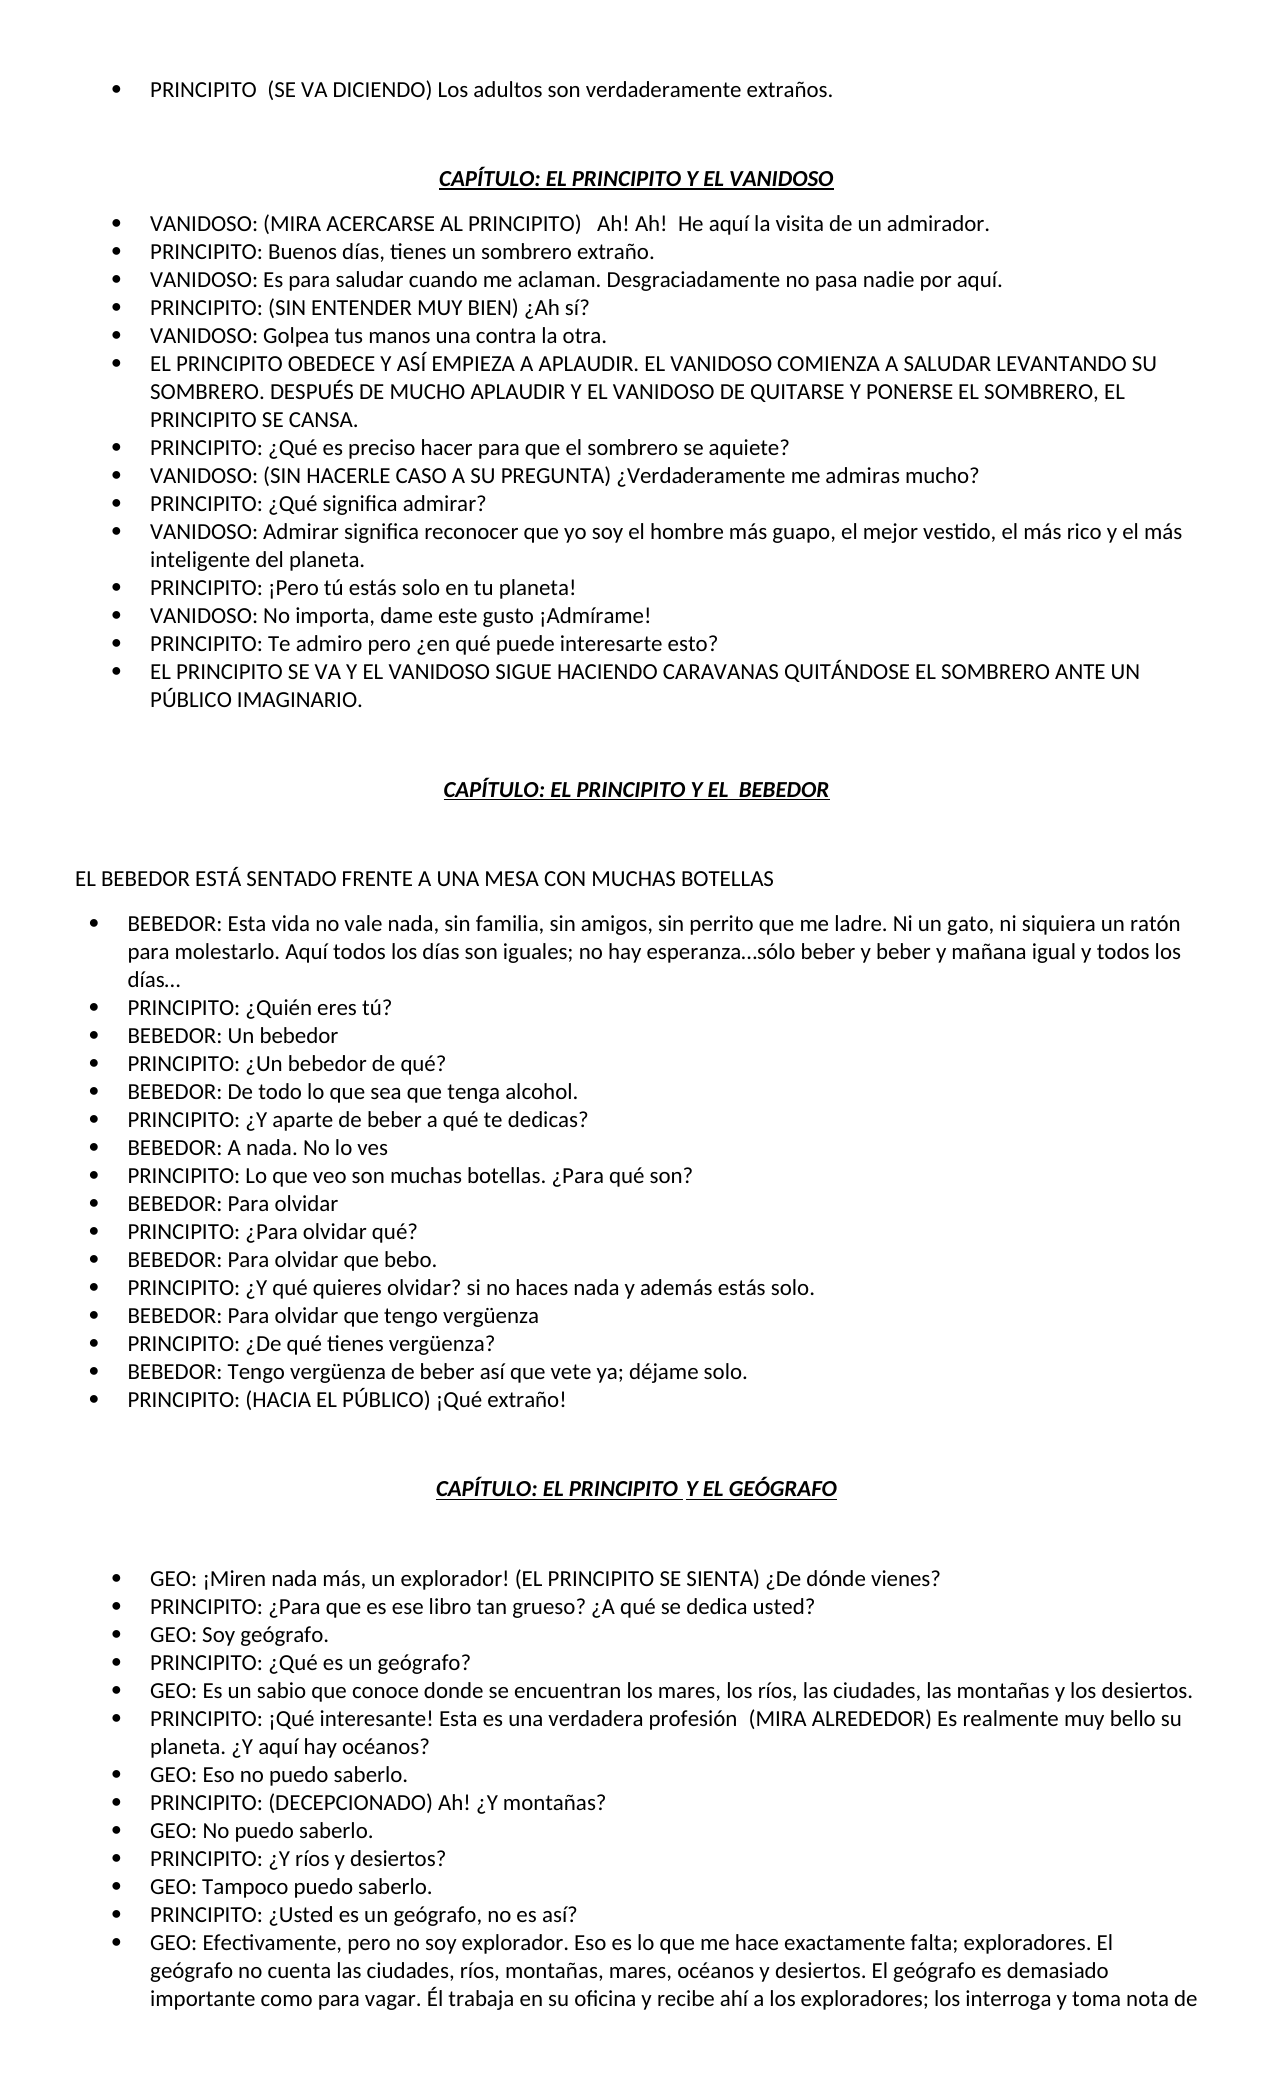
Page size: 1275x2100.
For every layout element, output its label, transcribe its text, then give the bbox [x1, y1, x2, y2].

list BEBEDOR: De todo lo que sea que tenga alcohol. [90, 1077, 1200, 1105]
list PRINCIPITO: ¿Un bebedor de qué? [90, 1049, 1200, 1077]
list PRINCIPITO: (HACIA EL PÚBLICO) ¡Qué extraño! [90, 1385, 1200, 1413]
text EL BEBEDOR ESTÁ SENTADO FRENTE A UNA MESA CON MUCHAS BOTELLAS [75, 864, 1200, 892]
text CAPÍTULO: EL PRINCIPITO Y EL BEBEDOR [75, 775, 1200, 803]
list PRINCIPITO: (DECEPCIONADO) Ah! ¿Y montañas? [112, 1788, 1200, 1816]
list PRINCIPITO: ¡Qué interesante! Esta es una verdadera profesión (MIRA ALREDEDOR) Es realmente muy bello su planeta. ¿Y aquí hay océanos? [112, 1704, 1200, 1760]
list PRINCIPITO: ¿Usted es un geógrafo, no es así? [112, 1900, 1200, 1928]
list PRINCIPITO: (SIN ENTENDER MUY BIEN) ¿Ah sí? [112, 293, 1200, 321]
list EL PRINCIPITO SE VA Y EL VANIDOSO SIGUE HACIENDO CARAVANAS QUITÁNDOSE EL SOMBRERO ANTE UN PÚBLICO IMAGINARIO. [112, 657, 1200, 713]
list PRINCIPITO: Te admiro pero ¿en qué puede interesarte esto? [112, 629, 1200, 657]
list PRINCIPITO: Lo que veo son muchas botellas. ¿Para qué son? [90, 1161, 1200, 1189]
list PRINCIPITO (SE VA DICIENDO) Los adultos son verdaderamente extraños. [112, 75, 1200, 103]
list GEO: No puedo saberlo. [112, 1816, 1200, 1844]
list BEBEDOR: Para olvidar [90, 1189, 1200, 1217]
list PRINCIPITO: ¿Y qué quieres olvidar? si no haces nada y además estás solo. [90, 1273, 1200, 1301]
list VANIDOSO: Es para saludar cuando me aclaman. Desgraciadamente no pasa nadie por aquí. [112, 265, 1200, 293]
list GEO: Soy geógrafo. [112, 1620, 1200, 1648]
list VANIDOSO: No importa, dame este gusto ¡Admírame! [112, 601, 1200, 629]
list BEBEDOR: Para olvidar que tengo vergüenza [90, 1301, 1200, 1329]
list GEO: Es un sabio que conoce donde se encuentran los mares, los ríos, las ciudades, las montañas y los desiertos. [112, 1676, 1200, 1704]
list PRINCIPITO: ¿De qué tienes vergüenza? [90, 1329, 1200, 1357]
list PRINCIPITO: ¿Para olvidar qué? [90, 1217, 1200, 1245]
list BEBEDOR: Tengo vergüenza de beber así que vete ya; déjame solo. [90, 1357, 1200, 1385]
list PRINCIPITO: ¿Quién eres tú? [90, 993, 1200, 1021]
list GEO: Eso no puedo saberlo. [112, 1760, 1200, 1788]
list GEO: Tampoco puedo saberlo. [112, 1872, 1200, 1900]
list VANIDOSO: Golpea tus manos una contra la otra. [112, 321, 1200, 349]
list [112, 1928, 1200, 2012]
list PRINCIPITO: ¿Qué es un geógrafo? [112, 1648, 1200, 1676]
list PRINCIPITO: ¿Y ríos y desiertos? [112, 1844, 1200, 1872]
list BEBEDOR: Esta vida no vale nada, sin familia, sin amigos, sin perrito que me ladre. Ni un gato, ni siquiera un ratón para molestarlo. Aquí todos los días son iguales; no hay esperanza…sólo beber y beber y mañana igual y todos los días… [90, 909, 1200, 993]
list PRINCIPITO: ¿Y aparte de beber a qué te dedicas? [90, 1105, 1200, 1133]
list PRINCIPITO: Buenos días, tienes un sombrero extraño. [112, 237, 1200, 265]
list BEBEDOR: Para olvidar que bebo. [90, 1245, 1200, 1273]
list BEBEDOR: Un bebedor [90, 1021, 1200, 1049]
text CAPÍTULO: EL PRINCIPITO Y EL GEÓGRAFO [75, 1474, 1200, 1503]
list VANIDOSO: (MIRA ACERCARSE AL PRINCIPITO) Ah! Ah! He aquí la visita de un admirador. [112, 209, 1200, 237]
list GEO: ¡Miren nada más, un explorador! (EL PRINCIPITO SE SIENTA) ¿De dónde vienes? [112, 1564, 1200, 1592]
list BEBEDOR: A nada. No lo ves [90, 1133, 1200, 1161]
list VANIDOSO: Admirar significa reconocer que yo soy el hombre más guapo, el mejor vestido, el más rico y el más inteligente del planeta. [112, 517, 1200, 573]
text CAPÍTULO: EL PRINCIPITO Y EL VANIDOSO [75, 164, 1200, 192]
list PRINCIPITO: ¿Qué significa admirar? [112, 489, 1200, 517]
list PRINCIPITO: ¡Pero tú estás solo en tu planeta! [112, 573, 1200, 601]
list PRINCIPITO: ¿Qué es preciso hacer para que el sombrero se aquiete? [112, 433, 1200, 461]
list VANIDOSO: (SIN HACERLE CASO A SU PREGUNTA) ¿Verdaderamente me admiras mucho? [112, 461, 1200, 489]
list EL PRINCIPITO OBEDECE Y ASÍ EMPIEZA A APLAUDIR. EL VANIDOSO COMIENZA A SALUDAR LEVANTANDO SU SOMBRERO. DESPUÉS DE MUCHO APLAUDIR Y EL VANIDOSO DE QUITARSE Y PONERSE EL SOMBRERO, EL PRINCIPITO SE CANSA. [112, 349, 1200, 433]
list PRINCIPITO: ¿Para que es ese libro tan grueso? ¿A qué se dedica usted? [112, 1592, 1200, 1620]
